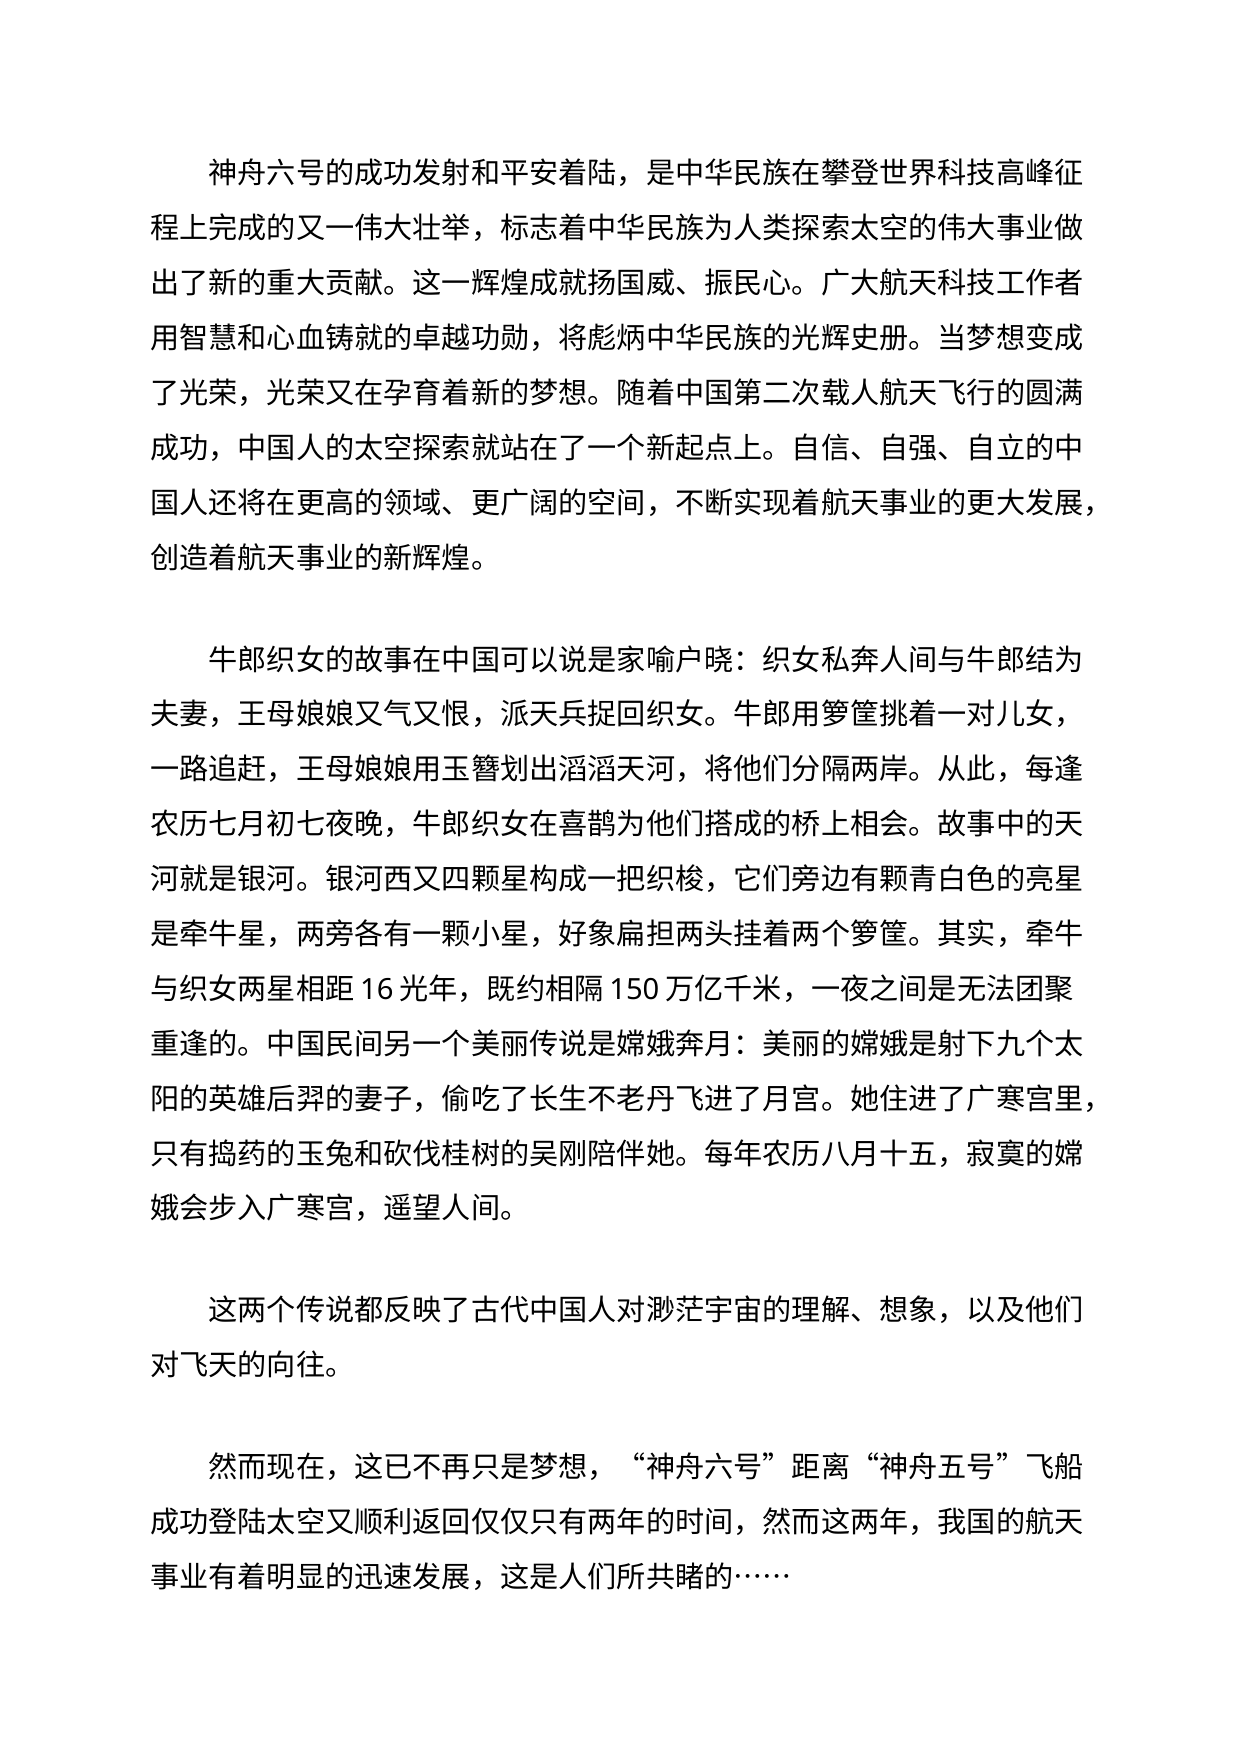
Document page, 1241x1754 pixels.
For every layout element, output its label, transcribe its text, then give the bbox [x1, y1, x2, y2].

text 然而现在，这已不再只是梦想，“神舟六号”距离“神舟五号”飞船成功登陆太空又顺利返回仅仅只有两年的时间，然而这两年，我国的航天事业有着明显的迅速发展，这是人们所共睹的…… [150, 1443, 1090, 1596]
text 这两个传说都反映了古代中国人对渺茫宇宙的理解、想象，以及他们对飞天的向往。 [150, 1287, 1090, 1384]
text 神舟六号的成功发射和平安着陆，是中华民族在攀登世界科技高峰征程上完成的又一伟大壮举，标志着中华民族为人类探索太空的伟大事业做出了新的重大贡献。这一辉煌成就扬国威、振民心。广大航天科技工作者用智慧和心血铸就的卓越功勋，将彪炳中华民族的光辉史册。当梦想变成了光荣，光荣又在孕育着新的梦想。随着中国第二次载人航天飞行的圆满成功，中国人的太空探索就站在了一个新起点上。自信、自强、自立的中国人还将在更高的领域、更广阔的空间，不断实现着航天事业的更大发展，创造着航天事业的新辉煌。 [150, 150, 1090, 577]
text 牛郎织女的故事在中国可以说是家喻户晓：织女私奔人间与牛郎结为夫妻，王母娘娘又气又恨，派天兵捉回织女。牛郎用箩筐挑着一对儿女，一路追赶，王母娘娘用玉簪划出滔滔天河，将他们分隔两岸。从此，每逢农历七月初七夜晚，牛郎织女在喜鹊为他们搭成的桥上相会。故事中的天河就是银河。银河西又四颗星构成一把织梭，它们旁边有颗青白色的亮星是牵牛星，两旁各有一颗小星，好象扁担两头挂着两个箩筐。其实，牵牛与织女两星相距16光年，既约相隔150万亿千米，一夜之间是无法团聚重逢的。中国民间另一个美丽传说是嫦娥奔月：美丽的嫦娥是射下九个太阳的英雄后羿的妻子，偷吃了长生不老丹飞进了月宫。她住进了广寒宫里，只有捣药的玉兔和砍伐桂树的吴刚陪伴她。每年农历八月十五，寂寞的嫦娥会步入广寒宫，遥望人间。 [150, 636, 1090, 1227]
